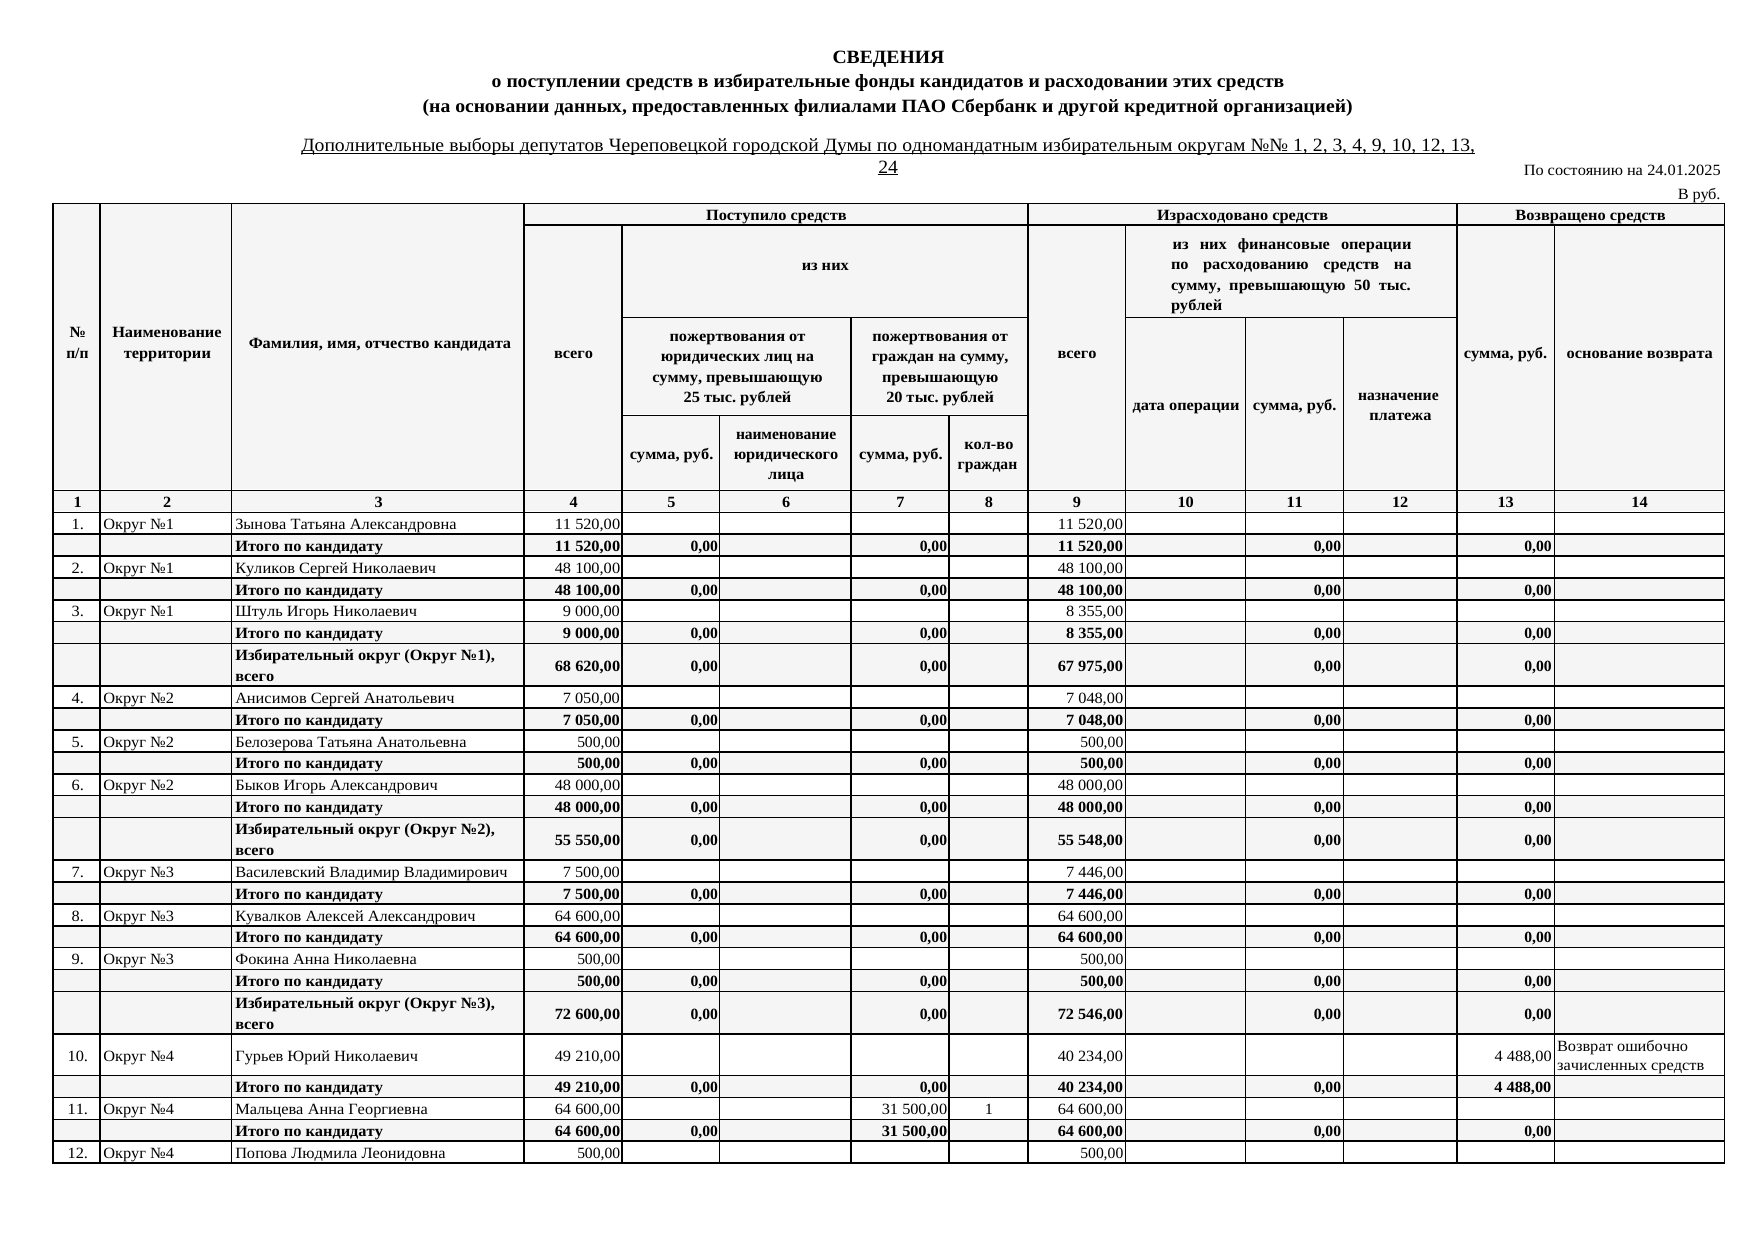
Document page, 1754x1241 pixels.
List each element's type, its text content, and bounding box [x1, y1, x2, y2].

table_cell [950, 709, 1027, 729]
table_cell 72 546,00 [1029, 992, 1125, 1033]
table_cell Итого по кандидату [232, 535, 523, 555]
table_cell [1555, 1120, 1724, 1140]
table_cell 10. [54, 1035, 99, 1075]
table_cell [720, 992, 850, 1033]
table_cell Итого по кандидату [232, 1120, 523, 1140]
table_cell 40 234,00 [1029, 1035, 1125, 1075]
table_cell [101, 927, 231, 947]
table_cell 0,00 [852, 535, 948, 555]
table_cell 48 100,00 [1029, 579, 1125, 599]
table_cell [1555, 753, 1724, 773]
table_cell 1. [54, 513, 99, 533]
table_cell 0,00 [1458, 927, 1554, 947]
table_cell 0,00 [623, 644, 719, 685]
table_cell [1126, 1076, 1245, 1097]
table_cell 0,00 [1246, 883, 1343, 903]
table_cell [1344, 861, 1456, 881]
table_cell 55 550,00 [525, 818, 621, 859]
table_cell 0,00 [1458, 644, 1554, 685]
table_cell [1344, 1076, 1456, 1097]
table_cell Василевский Владимир Владимирович [232, 861, 523, 881]
table_cell [1126, 622, 1245, 643]
table_cell 0,00 [1458, 1120, 1554, 1140]
table_cell Попова Людмила Леонидовна [232, 1142, 523, 1162]
table_cell [1246, 905, 1343, 925]
table_cell 500,00 [1029, 753, 1125, 773]
table_cell 40 234,00 [1029, 1076, 1125, 1097]
table_cell [1344, 970, 1456, 991]
table_cell [720, 927, 850, 947]
table_cell 7. [54, 861, 99, 881]
table_cell Округ №4 [101, 1098, 231, 1118]
table_cell 72 600,00 [525, 992, 621, 1033]
table_cell 0,00 [623, 970, 719, 991]
table_cell 49 210,00 [525, 1035, 621, 1075]
table_cell [101, 535, 231, 555]
table_cell [1555, 557, 1724, 577]
table_cell 55 548,00 [1029, 818, 1125, 859]
table_cell [950, 513, 1027, 533]
table_cell 0,00 [852, 883, 948, 903]
table_cell [720, 775, 850, 795]
table_cell Итого по кандидату [232, 622, 523, 643]
table_cell [1555, 948, 1724, 969]
table_cell Мальцева Анна Георгиевна [232, 1098, 523, 1118]
table_cell 500,00 [1029, 731, 1125, 751]
table_cell Итого по кандидату [232, 796, 523, 817]
table_cell Округ №2 [101, 775, 231, 795]
table_cell [1458, 601, 1554, 621]
table_cell [1555, 970, 1724, 991]
table_cell [101, 753, 231, 773]
table_cell [720, 1098, 850, 1118]
table_cell [1344, 1098, 1456, 1118]
table_cell Округ №1 [101, 601, 231, 621]
table_cell [1126, 796, 1245, 817]
table_cell [1126, 731, 1245, 751]
table_cell 11. [54, 1098, 99, 1118]
table_cell [1555, 579, 1724, 599]
table_cell [720, 709, 850, 729]
table_cell сумма, руб. [623, 416, 719, 489]
table_cell [1126, 883, 1245, 903]
table_cell Анисимов Сергей Анатольевич [232, 687, 523, 707]
table_cell [950, 557, 1027, 577]
table_cell [720, 687, 850, 707]
table_cell [1126, 601, 1245, 621]
table_cell [852, 861, 948, 881]
table_cell [1246, 948, 1343, 969]
table_cell 0,00 [1246, 753, 1343, 773]
table_cell [1555, 905, 1724, 925]
table_cell [101, 992, 231, 1033]
table_cell 0,00 [1458, 970, 1554, 991]
table_cell основание возврата [1555, 226, 1724, 489]
table_cell 7 048,00 [1029, 687, 1125, 707]
table_cell 7 500,00 [525, 883, 621, 903]
table_cell [720, 557, 850, 577]
table_cell [1246, 775, 1343, 795]
table_cell [1458, 513, 1554, 533]
table_cell 48 000,00 [1029, 775, 1125, 795]
table_cell [1126, 687, 1245, 707]
table_cell 1 [54, 491, 99, 511]
table_cell 31 500,00 [852, 1120, 948, 1140]
table_cell 13 [1458, 491, 1554, 511]
table_cell [1344, 1035, 1456, 1075]
table_cell 7 048,00 [1029, 709, 1125, 729]
table_cell [1344, 753, 1456, 773]
table_cell [1344, 796, 1456, 817]
table_cell 500,00 [525, 970, 621, 991]
table_cell 11 520,00 [1029, 513, 1125, 533]
table_cell [101, 644, 231, 685]
table_cell [1126, 535, 1245, 555]
table_cell 0,00 [623, 927, 719, 947]
table_cell [852, 905, 948, 925]
table_cell сумма, руб. [852, 416, 948, 489]
table_cell [1126, 970, 1245, 991]
table_cell [720, 753, 850, 773]
table_cell 0,00 [1458, 753, 1554, 773]
table_cell [623, 861, 719, 881]
table_cell 0,00 [623, 709, 719, 729]
table_cell [54, 644, 99, 685]
table_header Израсходовано средств [1029, 204, 1456, 224]
table_cell 64 600,00 [525, 1120, 621, 1140]
table_cell [1555, 861, 1724, 881]
table_cell 64 600,00 [1029, 905, 1125, 925]
table_cell [1126, 775, 1245, 795]
table_cell [1126, 861, 1245, 881]
table_cell [1344, 818, 1456, 859]
table_cell [1555, 775, 1724, 795]
table_cell [1458, 948, 1554, 969]
table_cell 11 520,00 [525, 513, 621, 533]
table_cell 0,00 [1458, 579, 1554, 599]
table_cell 64 600,00 [525, 1098, 621, 1118]
table_cell 48 100,00 [525, 579, 621, 599]
table_cell 0,00 [1458, 818, 1554, 859]
table_cell [54, 535, 99, 555]
table_cell 0,00 [852, 927, 948, 947]
table_cell [101, 796, 231, 817]
table_cell 9 000,00 [525, 601, 621, 621]
table_cell [1555, 731, 1724, 751]
table_cell 0,00 [1246, 1076, 1343, 1097]
table_cell [1126, 1035, 1245, 1075]
table_cell 6. [54, 775, 99, 795]
table_cell 64 600,00 [1029, 927, 1125, 947]
table_cell Быков Игорь Александрович [232, 775, 523, 795]
table_cell 48 100,00 [1029, 557, 1125, 577]
table_cell [1555, 1098, 1724, 1118]
table_cell 0,00 [852, 970, 948, 991]
table_cell 0,00 [852, 753, 948, 773]
table_cell 2. [54, 557, 99, 577]
table_cell из них финансовые операции по расходованию средств на сумму, превышающую 50 тыс. рублей [1126, 226, 1456, 317]
table_cell 0,00 [1246, 992, 1343, 1033]
table_cell [1246, 557, 1343, 577]
table_cell [54, 622, 99, 643]
table_cell 7 [852, 491, 948, 511]
table_cell [1555, 535, 1724, 555]
table_cell [1344, 883, 1456, 903]
table_cell Зынова Татьяна Александровна [232, 513, 523, 533]
table_cell [1126, 927, 1245, 947]
table_cell 11 [1246, 491, 1343, 511]
table_cell [623, 513, 719, 533]
table_cell 500,00 [525, 731, 621, 751]
table_cell [54, 883, 99, 903]
table_cell [950, 579, 1027, 599]
table_cell [950, 644, 1027, 685]
table_cell [950, 861, 1027, 881]
table_cell [1246, 1142, 1343, 1162]
table_cell [623, 1142, 719, 1162]
table_cell [54, 753, 99, 773]
table_cell [623, 1035, 719, 1075]
table_cell [1344, 1120, 1456, 1140]
table_cell [950, 622, 1027, 643]
table_cell 4 488,00 [1458, 1035, 1554, 1075]
table_cell [1126, 992, 1245, 1033]
table_cell [101, 579, 231, 599]
table_cell 3. [54, 601, 99, 621]
text (на основании данных, предоставленных филиалами ПАО Сбербанк и другой кредитной организацией) [294, 95, 1482, 116]
table_cell [720, 601, 850, 621]
table_cell [852, 731, 948, 751]
table_cell [1344, 948, 1456, 969]
table_header Возвращено средств [1458, 204, 1724, 224]
table_cell [1555, 687, 1724, 707]
table_cell кол-во граждан [950, 416, 1027, 489]
table_cell Округ №4 [101, 1035, 231, 1075]
table_cell [720, 622, 850, 643]
table_cell [852, 948, 948, 969]
table_cell [852, 601, 948, 621]
table_cell [720, 818, 850, 859]
table_cell 500,00 [525, 948, 621, 969]
table_cell 6 [720, 491, 850, 511]
table_cell 0,00 [852, 1076, 948, 1097]
table_cell [1344, 1142, 1456, 1162]
table_cell [1126, 753, 1245, 773]
table_cell Итого по кандидату [232, 709, 523, 729]
table_cell [1458, 861, 1554, 881]
table_cell [1555, 927, 1724, 947]
table_cell 500,00 [1029, 970, 1125, 991]
table_cell 7 050,00 [525, 709, 621, 729]
table_cell [950, 1120, 1027, 1140]
table_cell [54, 579, 99, 599]
table_cell 4 [525, 491, 621, 511]
table_cell 0,00 [623, 796, 719, 817]
table_cell [1126, 1120, 1245, 1140]
table_cell 12. [54, 1142, 99, 1162]
table_cell Округ №4 [101, 1142, 231, 1162]
table_cell [950, 948, 1027, 969]
table_cell [720, 1120, 850, 1140]
table_cell [1458, 1098, 1554, 1118]
table_cell [1344, 557, 1456, 577]
table_cell [1458, 775, 1554, 795]
table_cell 0,00 [852, 992, 948, 1033]
table_cell [54, 970, 99, 991]
table_cell [101, 709, 231, 729]
table_cell [852, 557, 948, 577]
table_cell [1126, 579, 1245, 599]
table_cell [720, 796, 850, 817]
table_cell 0,00 [1246, 579, 1343, 599]
table_cell Итого по кандидату [232, 1076, 523, 1097]
table_cell 0,00 [852, 644, 948, 685]
table_cell [1555, 644, 1724, 685]
table_cell [1555, 1142, 1724, 1162]
table_cell [1126, 513, 1245, 533]
table_cell [54, 1076, 99, 1097]
table_cell 8 355,00 [1029, 622, 1125, 643]
table_cell 11 520,00 [1029, 535, 1125, 555]
table_cell Возврат ошибочно зачисленных средств [1555, 1035, 1724, 1075]
table_cell Итого по кандидату [232, 883, 523, 903]
table_cell [54, 709, 99, 729]
table_cell 0,00 [623, 883, 719, 903]
table_cell [54, 927, 99, 947]
table_cell 0,00 [1458, 535, 1554, 555]
table_cell 9. [54, 948, 99, 969]
table_cell Итого по кандидату [232, 970, 523, 991]
table_cell [1246, 861, 1343, 881]
table_cell [1344, 601, 1456, 621]
table_cell [623, 601, 719, 621]
table_cell [950, 970, 1027, 991]
table_cell [1246, 513, 1343, 533]
table_cell 0,00 [1246, 927, 1343, 947]
table_cell [54, 1120, 99, 1140]
table_cell 68 620,00 [525, 644, 621, 685]
table_cell Округ №1 [101, 513, 231, 533]
table_cell Округ №3 [101, 905, 231, 925]
table_cell 0,00 [623, 753, 719, 773]
table_cell Итого по кандидату [232, 579, 523, 599]
table_cell 0,00 [623, 535, 719, 555]
table_cell пожертвования от граждан на сумму, превышающую 20 тыс. рублей [852, 318, 1027, 414]
table_cell из них [623, 226, 1027, 317]
table_cell [720, 861, 850, 881]
table_cell Избирательный округ (Округ №3), всего [232, 992, 523, 1033]
text По состоянию на 24.01.2025 [1486, 161, 1721, 179]
table_cell [623, 775, 719, 795]
table_cell 64 600,00 [1029, 1120, 1125, 1140]
table_cell [950, 927, 1027, 947]
table_cell [101, 622, 231, 643]
table_cell 0,00 [852, 709, 948, 729]
table_cell 0,00 [852, 796, 948, 817]
table_cell [852, 775, 948, 795]
table_cell [950, 796, 1027, 817]
table_cell 64 600,00 [1029, 1098, 1125, 1118]
table_cell [623, 948, 719, 969]
table_cell 48 000,00 [525, 775, 621, 795]
table_cell [1555, 513, 1724, 533]
table_cell [950, 753, 1027, 773]
table_cell 48 000,00 [1029, 796, 1125, 817]
table_cell [720, 731, 850, 751]
table_cell [1555, 818, 1724, 859]
table_cell 48 000,00 [525, 796, 621, 817]
table_cell [720, 883, 850, 903]
table_cell [852, 1142, 948, 1162]
table_cell Итого по кандидату [232, 927, 523, 947]
table_cell наименование юридического лица [720, 416, 850, 489]
table_header Наименование территории [101, 204, 231, 489]
table_cell 8 [950, 491, 1027, 511]
table_cell [1344, 709, 1456, 729]
table_cell [720, 905, 850, 925]
table_cell 7 446,00 [1029, 883, 1125, 903]
table_cell [950, 883, 1027, 903]
table_cell 7 500,00 [525, 861, 621, 881]
table_cell 500,00 [1029, 948, 1125, 969]
table_cell [1458, 905, 1554, 925]
table_cell [1126, 905, 1245, 925]
table_cell 500,00 [525, 753, 621, 773]
table_cell 0,00 [852, 622, 948, 643]
table_cell [101, 970, 231, 991]
table_cell [623, 731, 719, 751]
table_cell [1555, 796, 1724, 817]
table_cell [1344, 687, 1456, 707]
table_cell 14 [1555, 491, 1724, 511]
table_cell [623, 687, 719, 707]
table_cell [1458, 1142, 1554, 1162]
table_cell [1344, 992, 1456, 1033]
table_cell [1344, 644, 1456, 685]
table_cell 67 975,00 [1029, 644, 1125, 685]
table_cell [950, 1142, 1027, 1162]
table_cell Куликов Сергей Николаевич [232, 557, 523, 577]
table_cell [720, 644, 850, 685]
table_cell [1126, 1142, 1245, 1162]
table_cell [1344, 513, 1456, 533]
table_cell [950, 818, 1027, 859]
table_cell 0,00 [623, 1076, 719, 1097]
table_cell [1246, 1035, 1343, 1075]
table_cell 0,00 [1246, 622, 1343, 643]
table_cell Итого по кандидату [232, 753, 523, 773]
table_cell 0,00 [1246, 970, 1343, 991]
table_cell 64 600,00 [525, 927, 621, 947]
table_cell [1555, 883, 1724, 903]
table_cell [950, 535, 1027, 555]
table_cell 10 [1126, 491, 1245, 511]
table_cell 4 488,00 [1458, 1076, 1554, 1097]
table_cell [623, 557, 719, 577]
table_header Фамилия, имя, отчество кандидата [232, 204, 523, 489]
table_cell 5 [623, 491, 719, 511]
table_cell [1126, 818, 1245, 859]
table_cell 9 [1029, 491, 1125, 511]
table_cell Избирательный округ (Округ №1), всего [232, 644, 523, 685]
table_cell [1555, 622, 1724, 643]
table_cell [720, 948, 850, 969]
table_cell [1458, 687, 1554, 707]
table_cell [720, 1076, 850, 1097]
table_cell [852, 687, 948, 707]
table_cell [54, 818, 99, 859]
table_cell 31 500,00 [852, 1098, 948, 1118]
table_cell 0,00 [623, 622, 719, 643]
table_cell 0,00 [1246, 818, 1343, 859]
table_cell 0,00 [1246, 709, 1343, 729]
table_cell Фокина Анна Николаевна [232, 948, 523, 969]
table_header Поступило средств [525, 204, 1027, 224]
table_cell [1344, 731, 1456, 751]
table_cell [950, 1076, 1027, 1097]
table_cell всего [1029, 226, 1125, 489]
table_cell [1246, 1098, 1343, 1118]
table_cell [101, 1076, 231, 1097]
table_cell 0,00 [623, 992, 719, 1033]
table_cell сумма, руб. [1246, 318, 1343, 489]
table_cell [1126, 948, 1245, 969]
table_cell [1126, 1098, 1245, 1118]
table_cell назначение платежа [1344, 318, 1456, 489]
table_cell пожертвования от юридических лиц на сумму, превышающую 25 тыс. рублей [623, 318, 850, 414]
table_cell [950, 775, 1027, 795]
table_cell [1458, 731, 1554, 751]
table_cell [101, 1120, 231, 1140]
table_cell 7 050,00 [525, 687, 621, 707]
table_cell 11 520,00 [525, 535, 621, 555]
table_cell [852, 1035, 948, 1075]
table_cell [1344, 535, 1456, 555]
table_cell [1246, 601, 1343, 621]
table_cell 0,00 [1458, 709, 1554, 729]
table_cell 64 600,00 [525, 905, 621, 925]
table_cell 0,00 [1458, 992, 1554, 1033]
table_cell [720, 1142, 850, 1162]
table_cell сумма, руб. [1458, 226, 1554, 489]
text Дополнительные выборы депутатов Череповецкой городской Думы по одномандатным избирательным округам №№ 1, 2, 3, 4, 9, 10, 12, 13, 24 [294, 134, 1481, 177]
table_cell Округ №2 [101, 731, 231, 751]
table_cell 9 000,00 [525, 622, 621, 643]
table_cell [1344, 775, 1456, 795]
table_cell Округ №3 [101, 861, 231, 881]
table_cell 49 210,00 [525, 1076, 621, 1097]
table_cell 0,00 [1458, 622, 1554, 643]
table_cell [852, 513, 948, 533]
table_cell 2 [101, 491, 231, 511]
table_cell [950, 687, 1027, 707]
table_cell [1126, 709, 1245, 729]
table_cell 0,00 [1458, 796, 1554, 817]
table_cell [720, 1035, 850, 1075]
table_cell [950, 601, 1027, 621]
table_cell [1344, 927, 1456, 947]
table_cell 0,00 [623, 1120, 719, 1140]
table_cell 0,00 [1458, 883, 1554, 903]
table_cell 8. [54, 905, 99, 925]
table_cell 500,00 [525, 1142, 621, 1162]
table_cell 500,00 [1029, 1142, 1125, 1162]
table_cell [1458, 557, 1554, 577]
table_cell [623, 1098, 719, 1118]
table_cell [720, 579, 850, 599]
table_cell [1126, 644, 1245, 685]
table_cell 4. [54, 687, 99, 707]
table_cell Округ №2 [101, 687, 231, 707]
table_cell [1246, 731, 1343, 751]
table_cell 5. [54, 731, 99, 751]
table_cell Гурьев Юрий Николаевич [232, 1035, 523, 1075]
table_cell 48 100,00 [525, 557, 621, 577]
table_cell [950, 905, 1027, 925]
table_cell [1126, 557, 1245, 577]
table_cell [1344, 579, 1456, 599]
table_cell 0,00 [1246, 535, 1343, 555]
table_cell [1344, 622, 1456, 643]
table_cell 0,00 [1246, 796, 1343, 817]
table_cell [1555, 601, 1724, 621]
table_cell 3 [232, 491, 523, 511]
table_cell [950, 731, 1027, 751]
table_cell [1555, 709, 1724, 729]
table_cell Округ №3 [101, 948, 231, 969]
table_cell [1555, 992, 1724, 1033]
table_cell 12 [1344, 491, 1456, 511]
table_cell всего [525, 226, 621, 489]
table_cell [720, 970, 850, 991]
table_cell [1344, 905, 1456, 925]
table_cell [720, 513, 850, 533]
table_cell [950, 992, 1027, 1033]
text СВЕДЕНИЯ [294, 46, 1482, 67]
table_cell [54, 796, 99, 817]
table_cell Белозерова Татьяна Анатольевна [232, 731, 523, 751]
table_header № п/п [54, 204, 99, 489]
table_cell 0,00 [623, 579, 719, 599]
table_cell 0,00 [852, 579, 948, 599]
table_cell Округ №1 [101, 557, 231, 577]
table_cell [101, 883, 231, 903]
table_cell [1555, 1076, 1724, 1097]
text o поступлении средств в избирательные фонды кандидатов и расходовании этих средств [294, 70, 1482, 92]
table_cell [101, 818, 231, 859]
table_cell [720, 535, 850, 555]
table_cell [950, 1035, 1027, 1075]
table_cell Избирательный округ (Округ №2), всего [232, 818, 523, 859]
table_cell [623, 905, 719, 925]
table_cell 0,00 [623, 818, 719, 859]
table_cell Штуль Игорь Николаевич [232, 601, 523, 621]
text В руб. [1486, 184, 1721, 202]
table_cell [54, 992, 99, 1033]
table_cell 0,00 [852, 818, 948, 859]
table_cell 1 [950, 1098, 1027, 1118]
table_cell 0,00 [1246, 644, 1343, 685]
table_cell 0,00 [1246, 1120, 1343, 1140]
table_cell дата операции [1126, 318, 1245, 489]
table_cell 7 446,00 [1029, 861, 1125, 881]
table_cell Кувалков Алексей Александрович [232, 905, 523, 925]
table_cell 8 355,00 [1029, 601, 1125, 621]
table_cell [1246, 687, 1343, 707]
